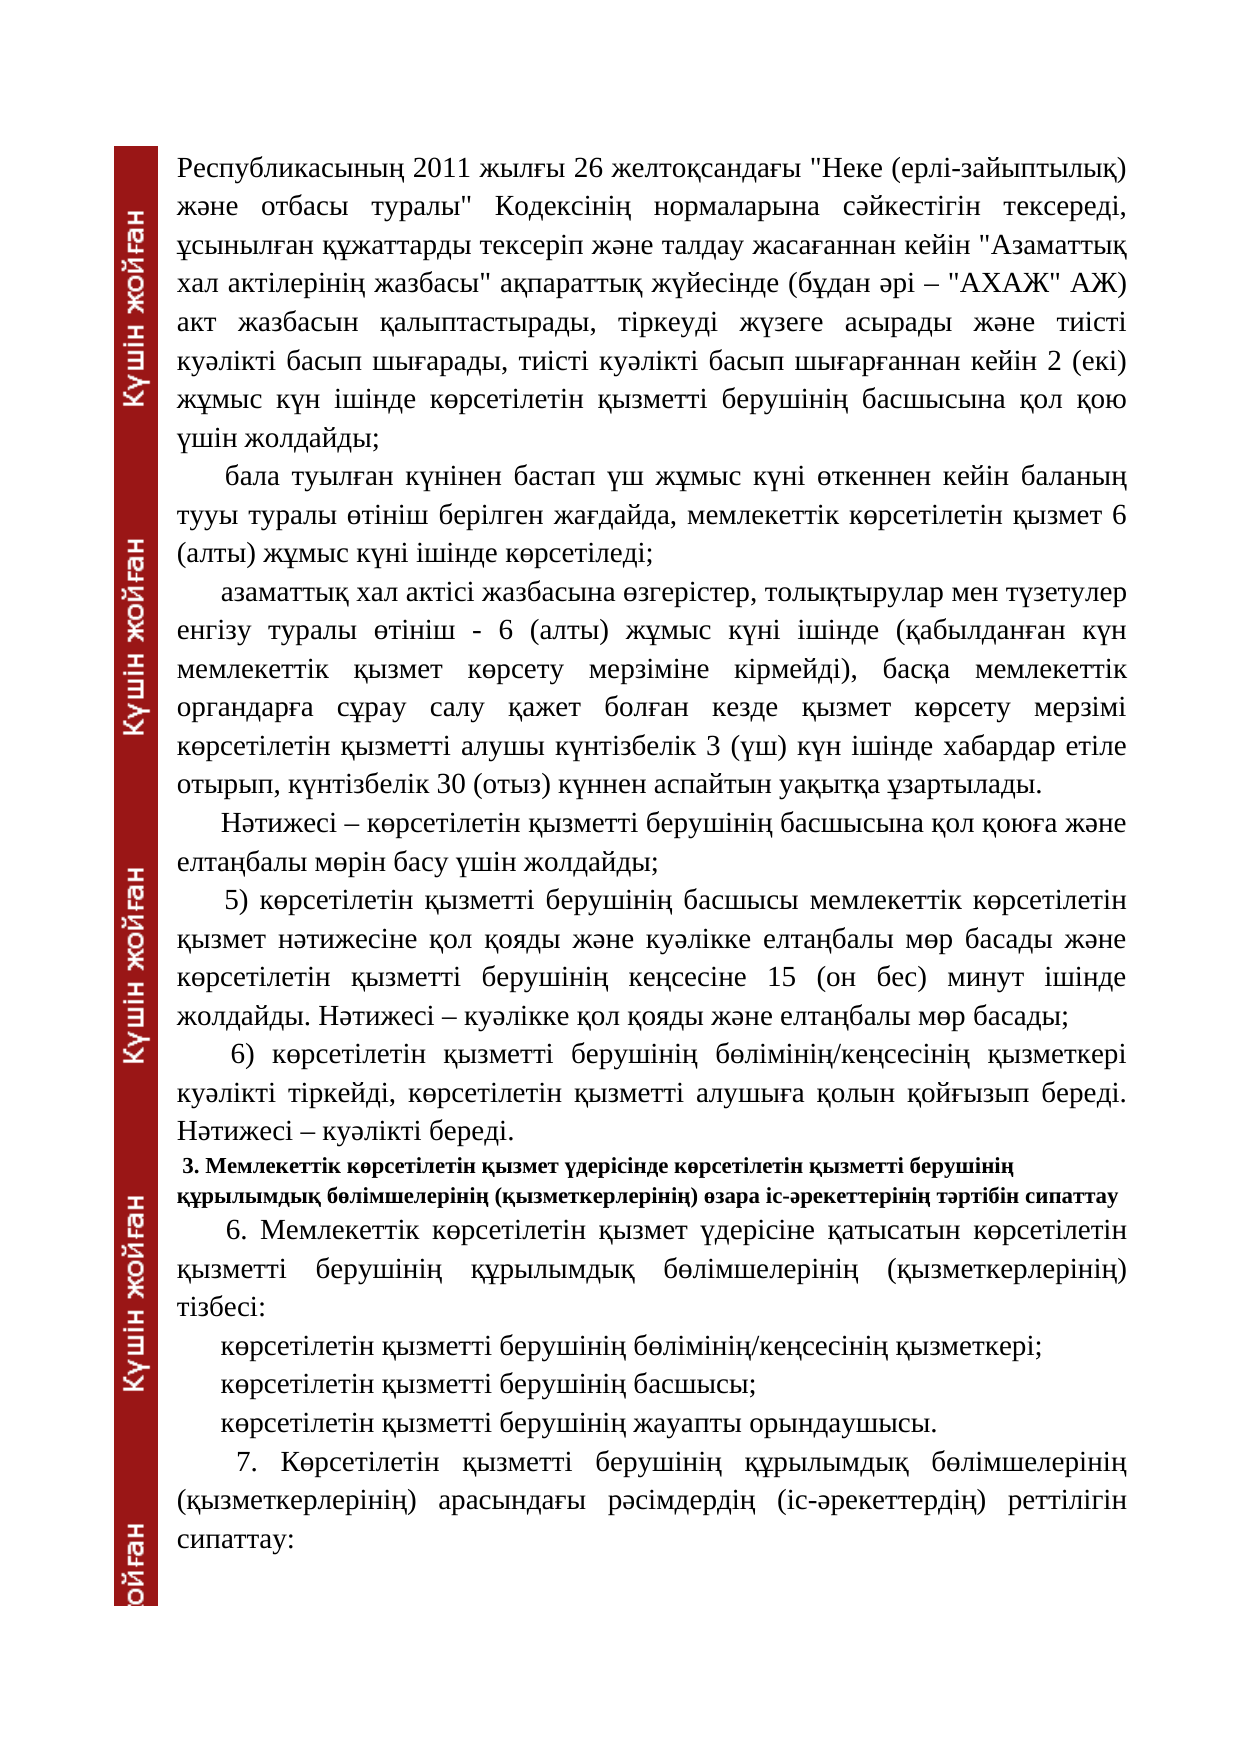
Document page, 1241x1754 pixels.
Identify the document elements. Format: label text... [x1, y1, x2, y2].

text 6) көрсетілетін қызметті берушінің бөлімінің/кеңсесінің қызметкері куәлікті тіркейді, көрсетілетін қызметті алушыға қолын қойғызып береді. Нәтижесі – куәлікті береді. [112, 1036, 1128, 1147]
text азаматтық хал актісі жазбасына өзгерістер, толықтырулар мен түзетулер енгізу туралы өтініш - 6 (алты) жұмыс күні ішінде (қабылданған күн мемлекеттік қызмет көрсету мерзіміне кірмейді), басқа мемлекеттік органдарға сұрау салу қажет болған кезде қызмет көрсету мерзімі көрсетілетін қызметті алушы күнтізбелік 3 (үш) күн ішінде хабардар етіле отырып, күнтiзбелiк 30 (отыз) күннен аспайтын уақытқа ұзартылады. [112, 574, 1128, 800]
text көрсетілетін қызметті берушінің жауапты орындаушысы. [112, 1405, 1128, 1439]
text бала туылған күнінен бастап үш жұмыс күні өткеннен кейін баланың тууы туралы өтініш берілген жағдайда, мемлекеттік көрсетілетін қызмет 6 (алты) жұмыс күні ішінде көрсетіледі; [112, 458, 1128, 569]
picture [114, 877, 158, 882]
picture [114, 1439, 158, 1444]
text 6. Мемлекеттік көрсетілетін қызмет үдерісіне қатысатын көрсетілетін қызметті берушiнiң құрылымдық бөлiмшелерінің (қызметкерлерiнiң) тiзбесі: [112, 1212, 1128, 1323]
picture [114, 1554, 158, 1606]
picture [114, 800, 158, 805]
picture [114, 1400, 158, 1405]
text Нәтижесі – көрсетілетін қызметті берушінің басшысына қол қоюға және елтаңбалы мөрін басу үшін жолдайды; [112, 805, 1128, 877]
text 5) көрсетілетін қызметті берушінің басшысы мемлекеттік көрсетілетін қызмет нәтижесіне қол қояды және куәлікке елтаңбалы мөр басады және көрсетілетін қызметті берушінің кеңсесіне 15 (он бес) минут ішінде жолдайды. Нәтижесі – куәлікке қол қояды және елтаңбалы мөр басады; [112, 882, 1128, 1031]
text 3. Мемлекеттiк көрсетілетін қызмет үдерісiнде көрсетiлетiн қызметтi берушiнiң құрылымдық бөлiмшелерiнiң (қызметкерлерiнiң) өзара iс-әрекеттерінің тәртiбiн сипаттау [112, 1152, 1128, 1209]
picture [114, 1362, 158, 1367]
picture [114, 1147, 158, 1152]
picture [114, 453, 158, 458]
text көрсетілетін қызметті берушінің басшысы; [112, 1367, 1128, 1400]
picture [114, 146, 158, 150]
text 7. Көрсетілетін қызметті берушінің құрылымдық бөлiмшелерінің (қызметкерлерінің) арасындағы рәсiмдердің (iс-әрекеттердің) реттiлiгiн сипаттау: [112, 1444, 1128, 1554]
text көрсетілетін қызметті берушінің бөлімінің/кеңсесінің қызметкері; [112, 1328, 1128, 1362]
picture [114, 569, 158, 574]
picture [114, 1323, 158, 1328]
picture [114, 1031, 158, 1036]
